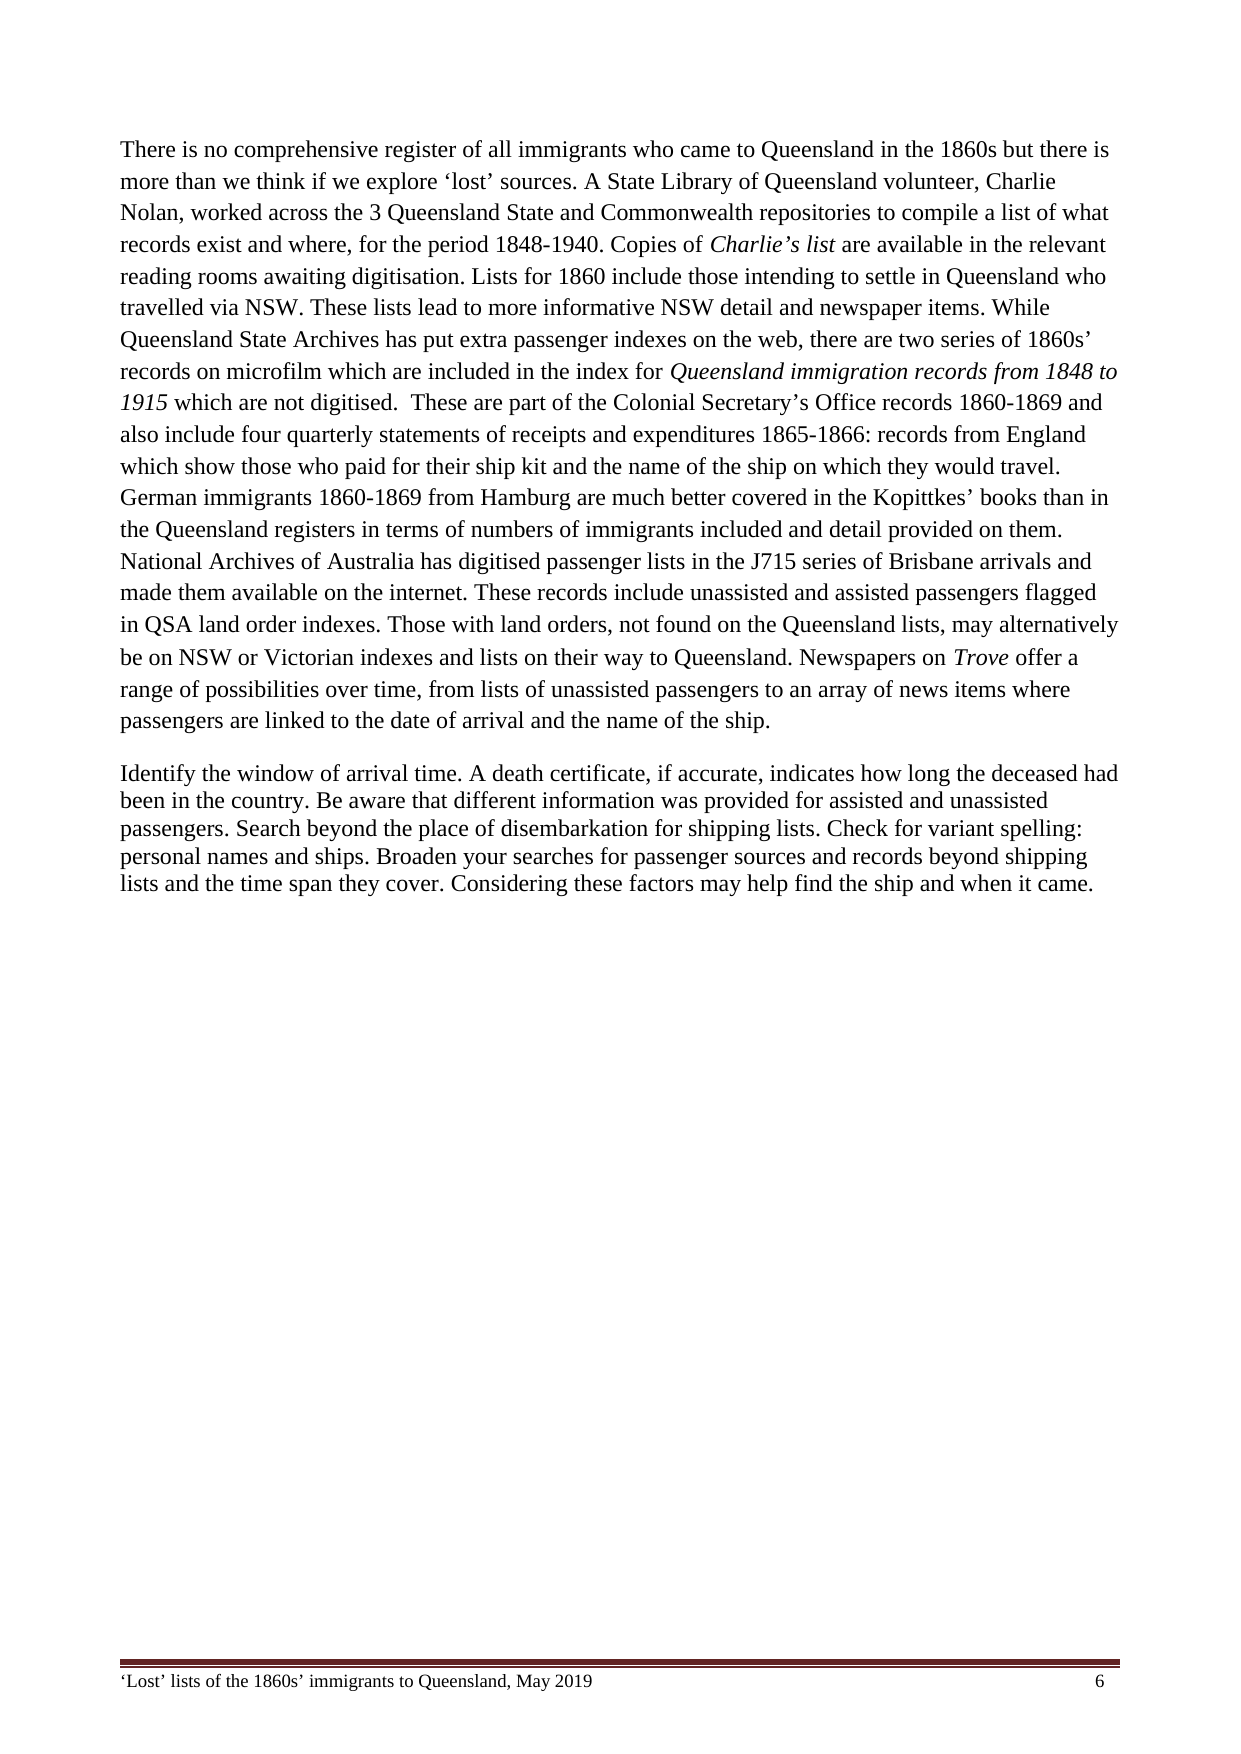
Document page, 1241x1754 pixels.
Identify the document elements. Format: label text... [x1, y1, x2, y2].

text Identify the window of arrival time. A death certificate, if accurate, indicates how long the deceased had been in the country. Be aware that different information was provided for assisted and unassisted passengers. Search beyond the place of disembarkation for shipping lists. Check for variant spelling: personal names and ships. Broaden your searches for passenger sources and records beyond shipping lists and the time span they cover. Considering these factors may help find the ship and when it came. [120, 759, 1120, 897]
text There is no comprehensive register of all immigrants who came to Queensland in the 1860s but there is more than we think if we explore ‘lost’ sources. A State Library of Queensland volunteer, Charlie Nolan, worked across the 3 Queensland State and Commonwealth repositories to compile a list of what records exist and where, for the period 1848-1940. Copies of Charlie’s list are available in the relevant reading rooms awaiting digitisation. Lists for 1860 include those intending to settle in Queensland who travelled via NSW. These lists lead to more informative NSW detail and newspaper items. While Queensland State Archives has put extra passenger indexes on the web, there are two series of 1860s’ records on microfilm which are included in the index for Queensland immigration records from 1848 to 1915 which are not digitised. These are part of the Colonial Secretary’s Office records 1860-1869 and also include four quarterly statements of receipts and expenditures 1865-1866: records from England which show those who paid for their ship kit and the name of the ship on which they would travel. German immigrants 1860-1869 from Hamburg are much better covered in the Kopittkes’ books than in the Queensland registers in terms of numbers of immigrants included and detail provided on them. National Archives of Australia has digitised passenger lists in the J715 series of Brisbane arrivals and made them available on the internet. These records include unassisted and assisted passengers flagged in QSA land order indexes. Those with land orders, not found on the Queensland lists, may alternatively be on NSW or Victorian indexes and lists on their way to Queensland. Newspapers on Trove offer a range of possibilities over time, from lists of unassisted passengers to an array of news items where passengers are linked to the date of arrival and the name of the ship. [120, 135, 1120, 734]
